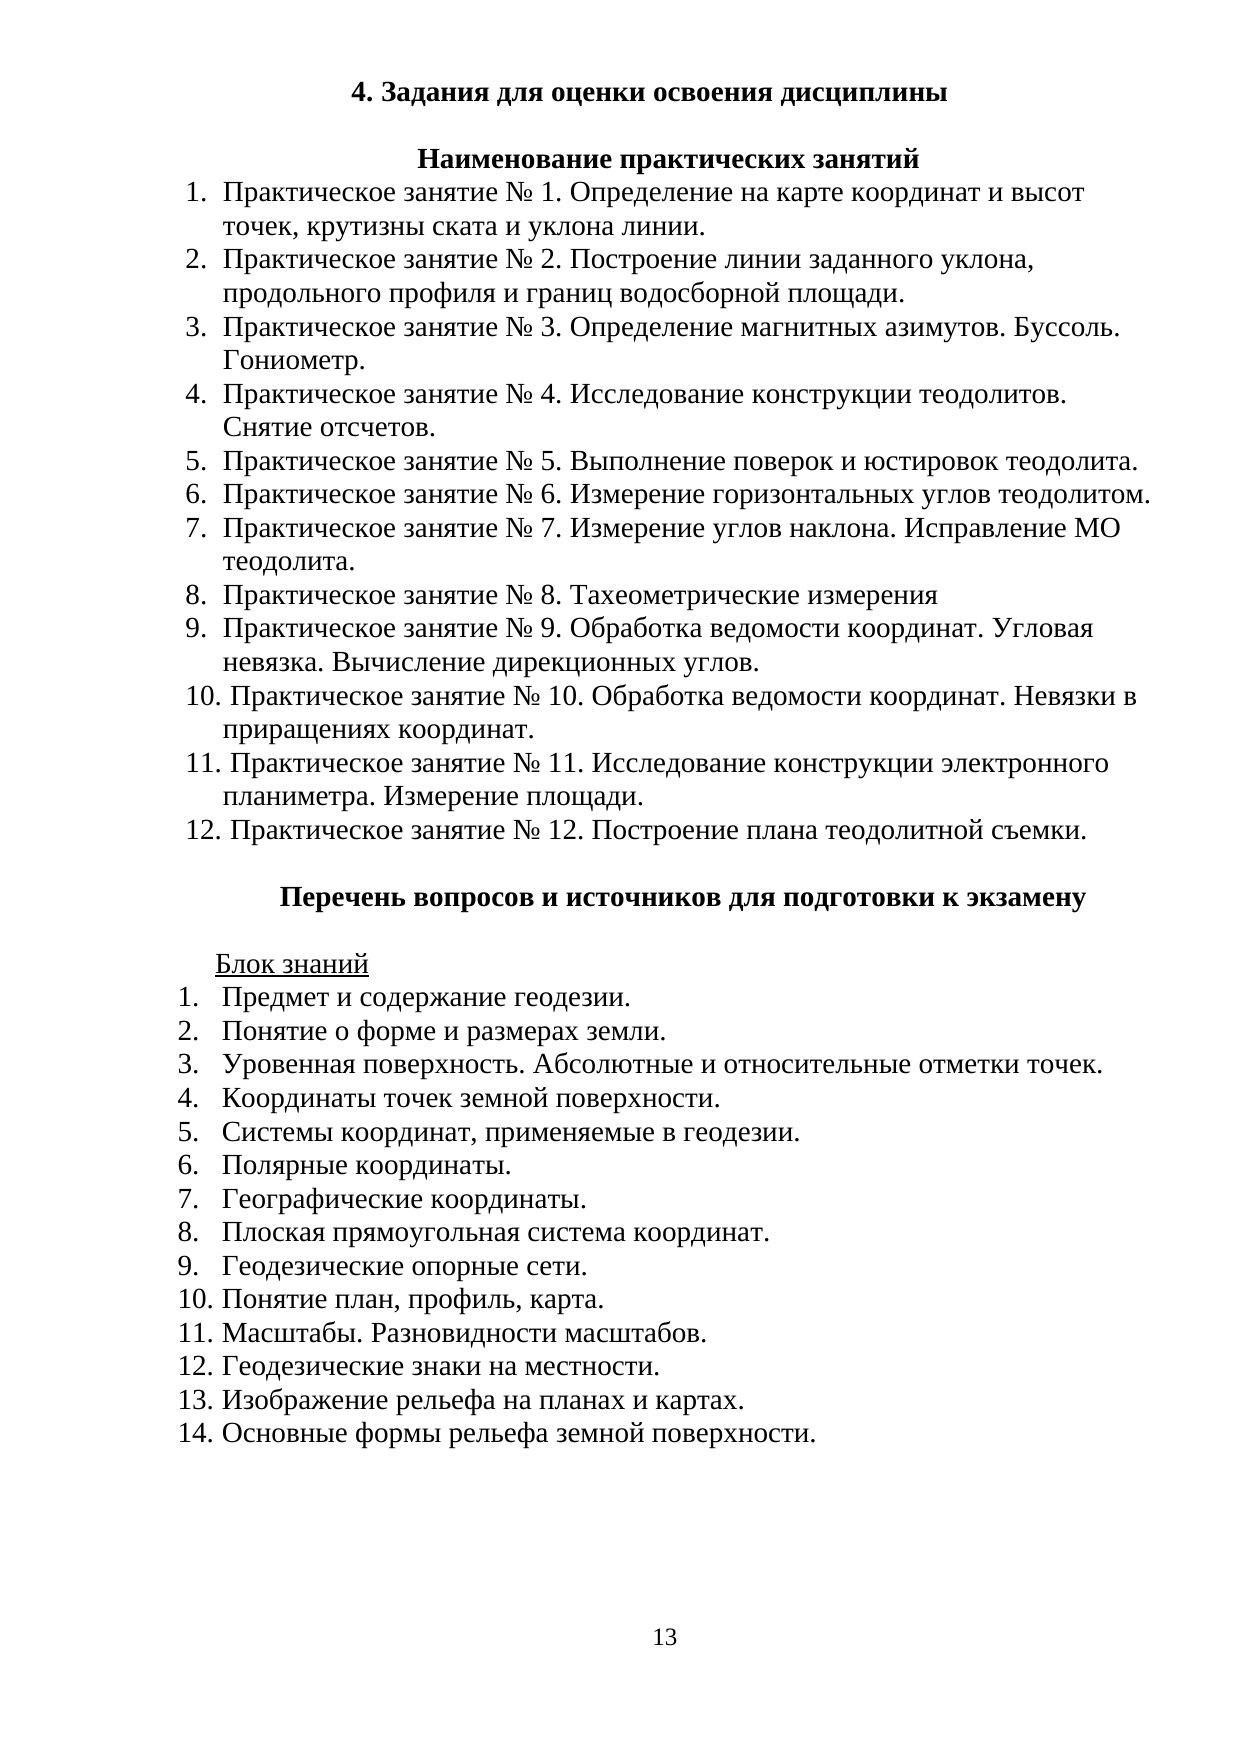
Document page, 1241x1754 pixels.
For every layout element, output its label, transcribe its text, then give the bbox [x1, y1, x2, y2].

list Практическое занятие № 2. Построение линии заданного уклона, продольного профиля и границ водосборной площади. [185, 242, 1152, 309]
subtitle Понятие план, профиль, карта. [177, 1281, 1166, 1315]
text Блок знаний [215, 946, 1152, 979]
subtitle Полярные координаты. [177, 1147, 1166, 1181]
list Практическое занятие № 7. Измерение углов наклона. Исправление МО теодолита. [185, 510, 1152, 577]
subtitle Координаты точек земной поверхности. [177, 1080, 1166, 1114]
list Практическое занятие № 3. Определение магнитных азимутов. Буссоль. Гониометр. [185, 309, 1152, 376]
list Задания для оценки освоения дисциплины [148, 74, 1152, 107]
text Перечень вопросов и источников для подготовки к экзамену [215, 879, 1152, 912]
subtitle Уровенная поверхность. Абсолютные и относительные отметки точек. [177, 1047, 1166, 1080]
subtitle Геодезические опорные сети. [177, 1248, 1166, 1281]
list Практическое занятие № 1. Определение на карте координат и высот точек, крутизны ската и уклона линии. [185, 174, 1152, 242]
list Практическое занятие № 8. Тахеометрические измерения [185, 577, 1152, 611]
subtitle Системы координат, применяемые в геодезии. [177, 1114, 1166, 1147]
list Практическое занятие № 12. Построение плана теодолитной съемки. [185, 812, 1152, 845]
subtitle Понятие о форме и размерах земли. [177, 1013, 1166, 1047]
list Практическое занятие № 4. Исследование конструкции теодолитов. Снятие отсчетов. [185, 376, 1152, 443]
list Практическое занятие № 6. Измерение горизонтальных углов теодолитом. [185, 476, 1152, 510]
list Практическое занятие № 10. Обработка ведомости координат. Невязки в приращениях координат. [185, 678, 1152, 745]
list Основные формы рельефа земной поверхности. [177, 1416, 1152, 1449]
subtitle Географические координаты. [177, 1181, 1166, 1214]
list Геодезические знаки на местности. [177, 1348, 1152, 1382]
list Практическое занятие № 11. Исследование конструкции электронного планиметра. Измерение площади. [185, 745, 1152, 812]
list Практическое занятие № 9. Обработка ведомости координат. Угловая невязка. Вычисление дирекционных углов. [185, 611, 1152, 678]
list Практическое занятие № 5. Выполнение поверок и юстировок теодолита. [185, 443, 1152, 476]
subtitle Плоская прямоугольная система координат. [177, 1214, 1166, 1248]
subtitle Предмет и содержание геодезии. [177, 979, 1166, 1013]
list Наименование практических занятий [185, 141, 1152, 174]
list Изображение рельефа на планах и картах. [177, 1382, 1152, 1416]
subtitle Масштабы. Разновидности масштабов. [177, 1315, 1166, 1348]
